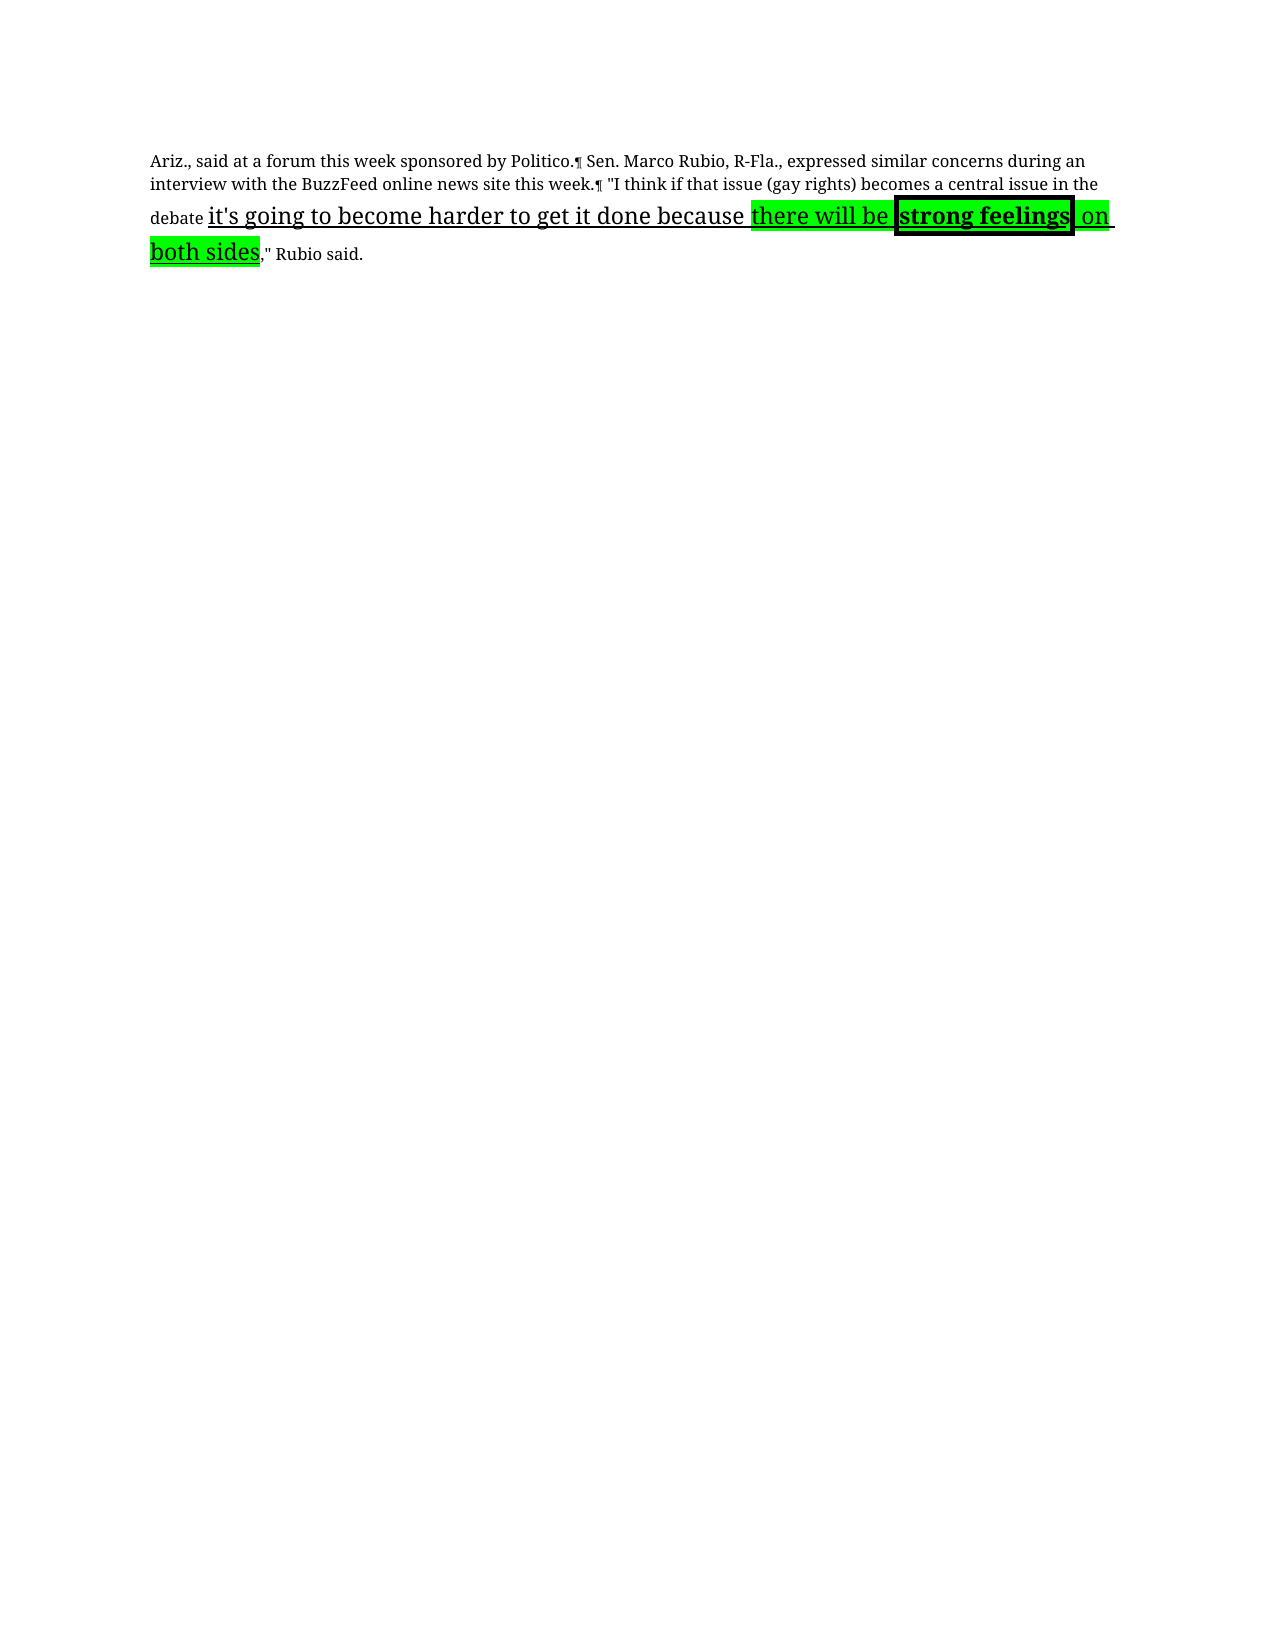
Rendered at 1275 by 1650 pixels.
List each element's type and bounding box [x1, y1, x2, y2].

text [150, 150, 1125, 267]
